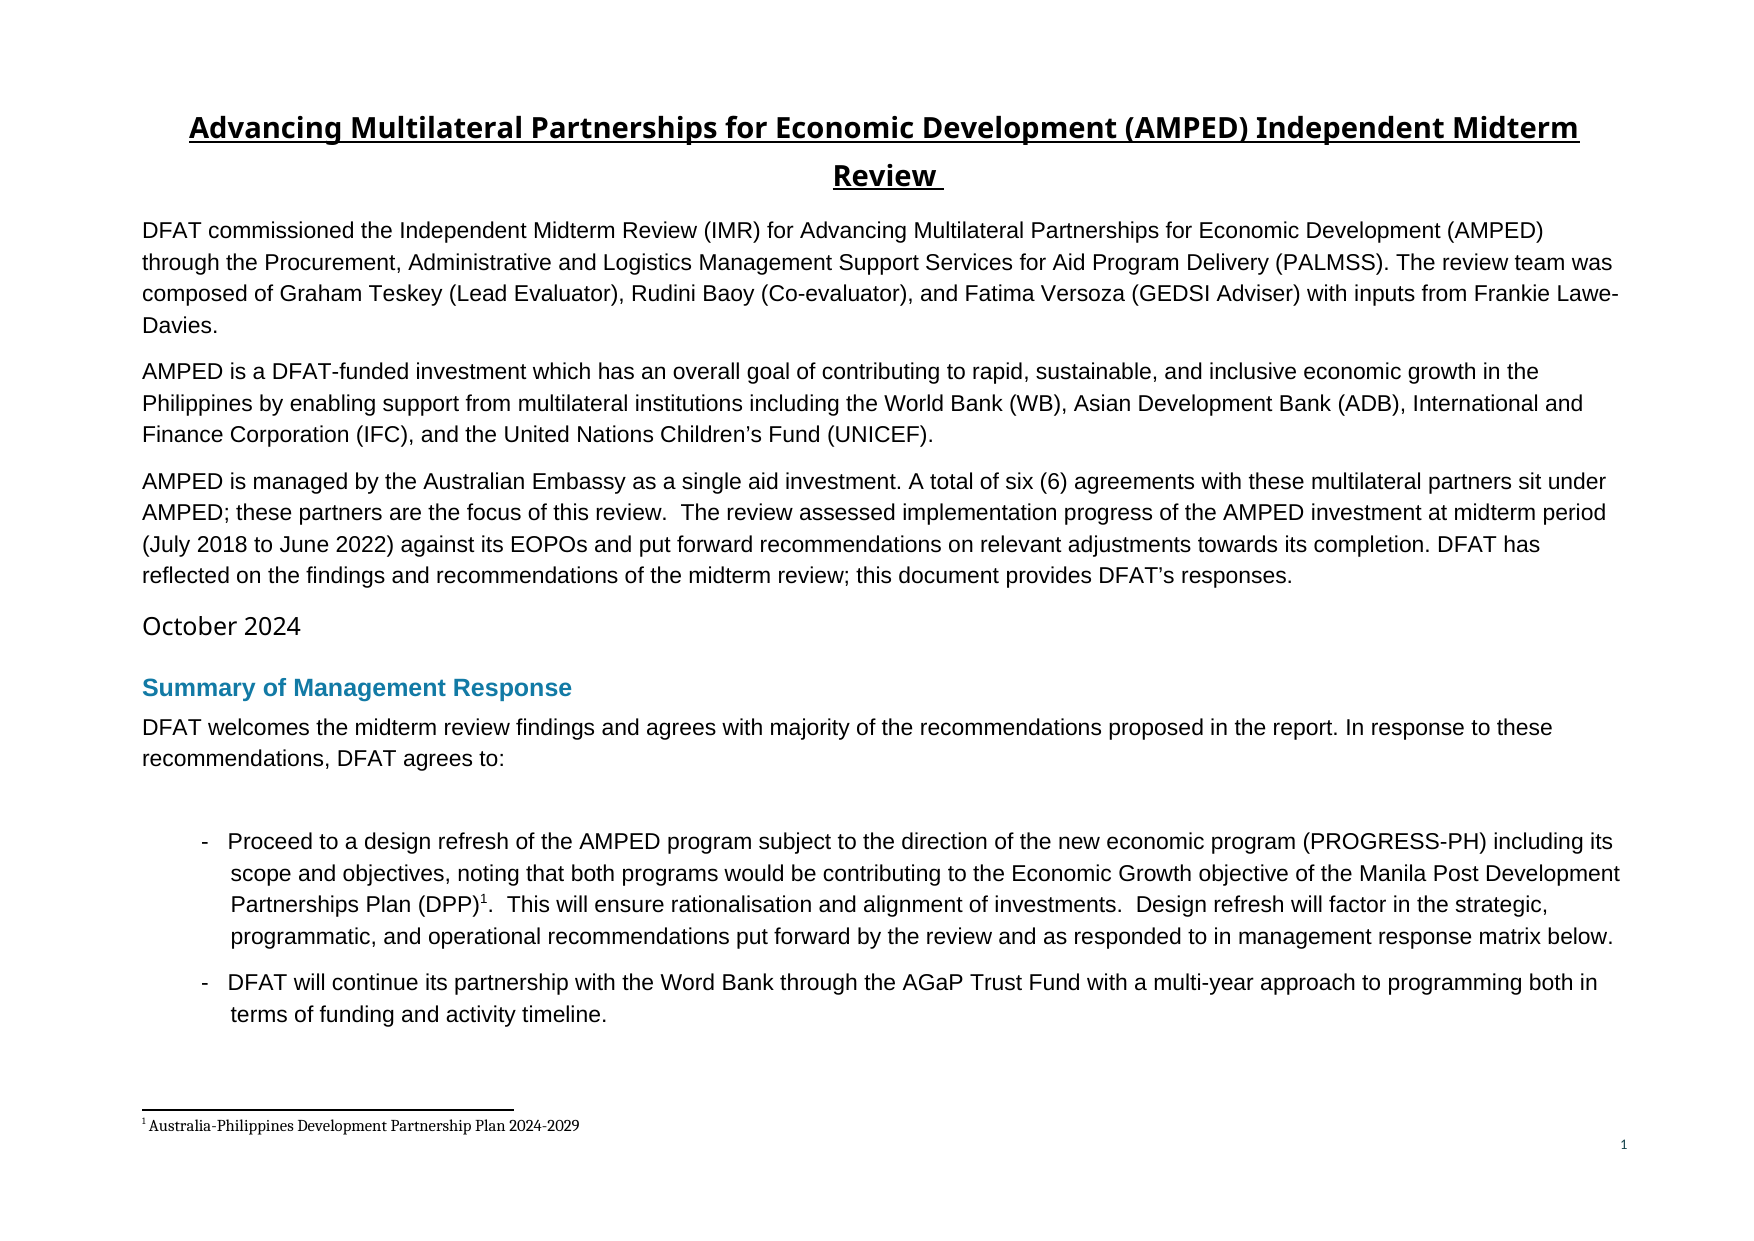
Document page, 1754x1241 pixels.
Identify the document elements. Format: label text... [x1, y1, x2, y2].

subtitle Summary of Management Response [142, 673, 1627, 702]
text AMPED is managed by the Australian Embassy as a single aid investment. A total of six (6) agreements with these multilateral partners sit under AMPED; these partners are the focus of this review. The review assessed implementation progress of the AMPED investment at midterm period (July 2018 to June 2022) against its EOPOs and put forward recommendations on relevant adjustments towards its completion. DFAT has reflected on the findings and recommendations of the midterm review; this document provides DFAT’s responses. [142, 468, 1627, 589]
text - DFAT will continue its partnership with the Word Bank through the AGaP Trust Fund with a multi-year approach to programming both in terms of funding and activity timeline. [201, 969, 1627, 1027]
text October 2024 [142, 609, 1627, 643]
subtitle Advancing Multilateral Partnerships for Economic Development (AMPED) Independent Midterm Review [142, 107, 1627, 194]
text - Proceed to a design refresh of the AMPED program subject to the direction of the new economic program (PROGRESS-PH) including its scope and objectives, noting that both programs would be contributing to the Economic Growth objective of the Manila Post Development Partnerships Plan (DPP). This will ensure rationalisation and alignment of investments. Design refresh will factor in the strategic, programmatic, and operational recommendations put forward by the review and as responded to in management response matrix below. [201, 828, 1627, 949]
text AMPED is a DFAT-funded investment which has an overall goal of contributing to rapid, sustainable, and inclusive economic growth in the Philippines by enabling support from multilateral institutions including the World Bank (WB), Asian Development Bank (ADB), International and Finance Corporation (IFC), and the United Nations Children’s Fund (UNICEF). [142, 358, 1627, 448]
text DFAT commissioned the Independent Midterm Review (IMR) for Advancing Multilateral Partnerships for Economic Development (AMPED) through the Procurement, Administrative and Logistics Management Support Services for Aid Program Delivery (PALMSS). The review team was composed of Graham Teskey (Lead Evaluator), Rudini Baoy (Co-evaluator), and Fatima Versoza (GEDSI Adviser) with inputs from Frankie Lawe-Davies. [142, 217, 1627, 338]
text DFAT welcomes the midterm review findings and agrees with majority of the recommendations proposed in the report. In response to these recommendations, DFAT agrees to: [142, 714, 1627, 807]
